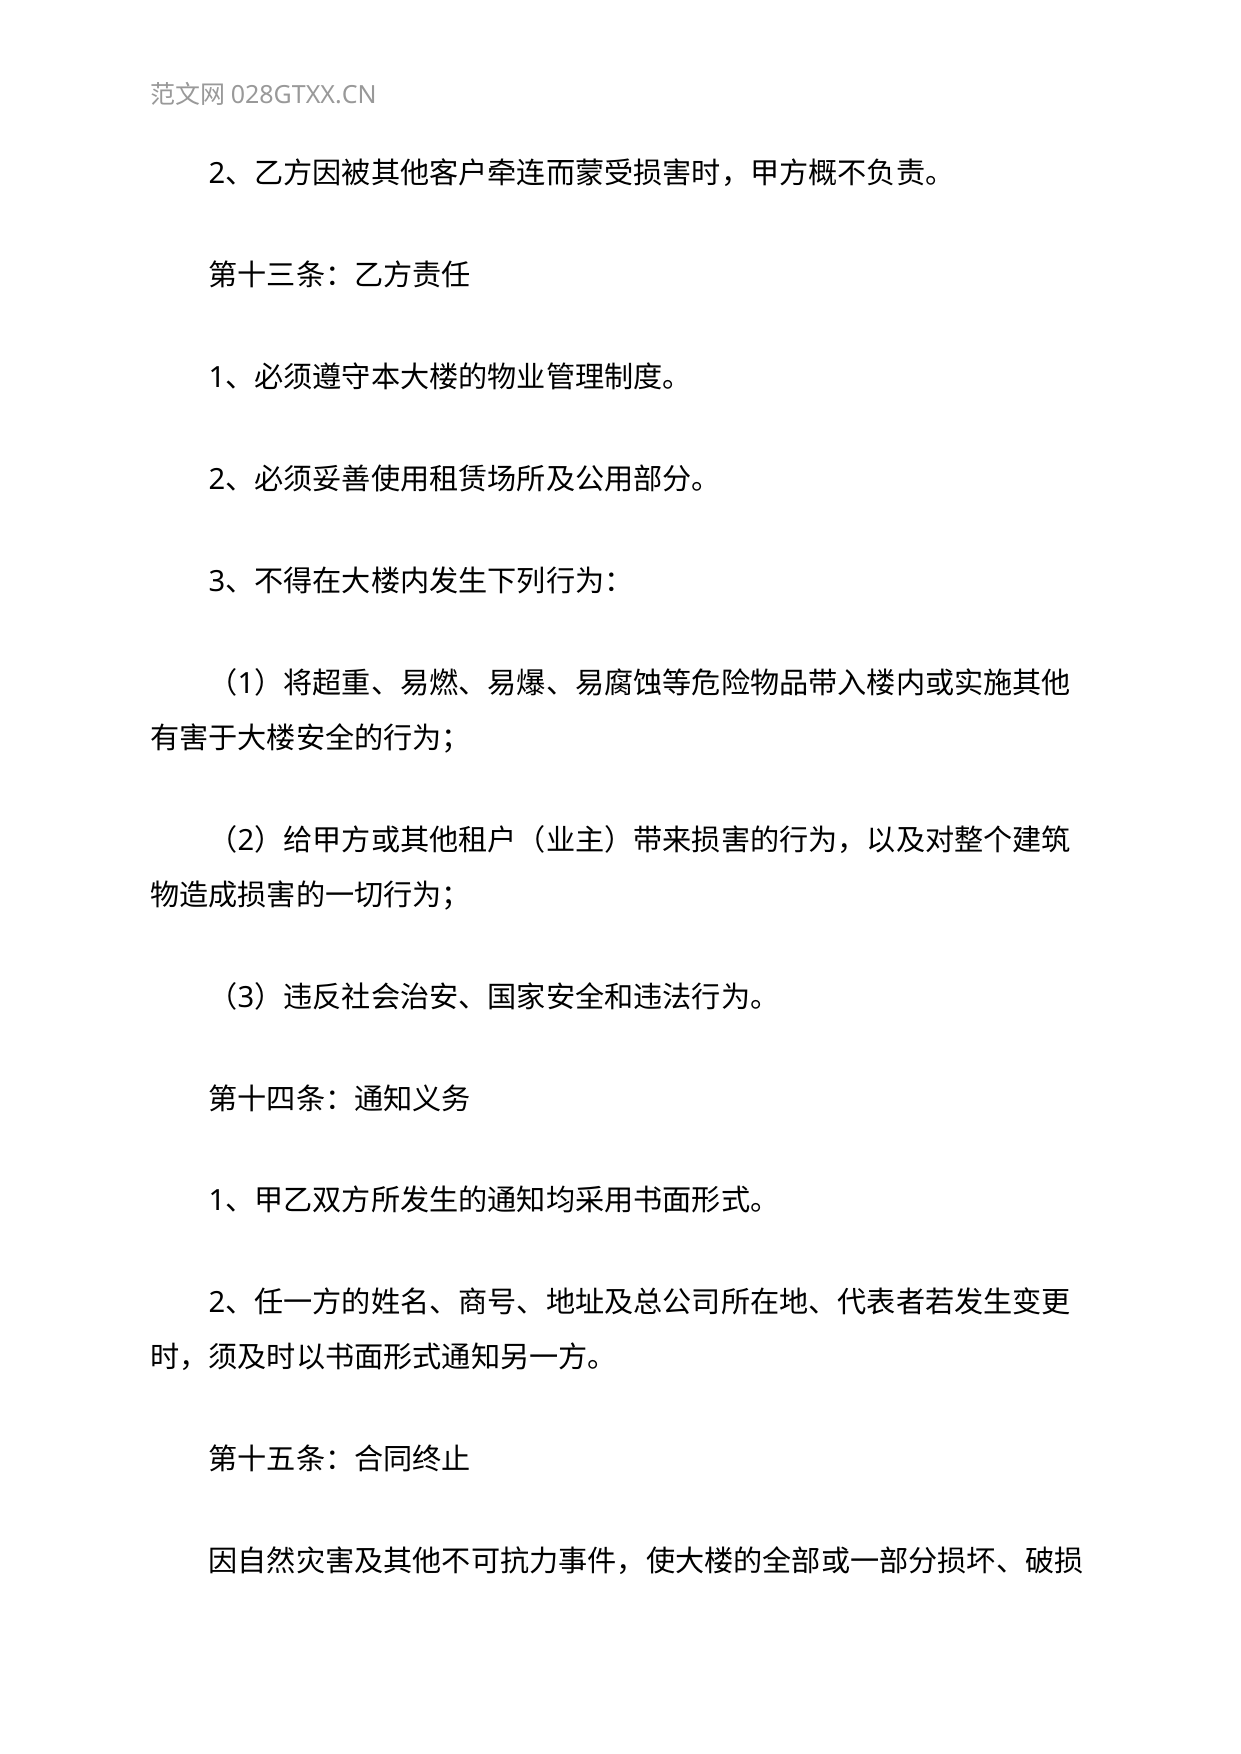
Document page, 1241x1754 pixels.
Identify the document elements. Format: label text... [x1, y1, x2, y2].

text 3、不得在大楼内发生下列行为： [150, 558, 1090, 600]
text （2）给甲方或其他租户（业主）带来损害的行为，以及对整个建筑物造成损害的一切行为； [150, 816, 1090, 914]
text 2、乙方因被其他客户牵连而蒙受损害时，甲方概不负责。 [150, 150, 1090, 192]
text 第十四条：通知义务 [150, 1075, 1090, 1117]
text 第十三条：乙方责任 [150, 252, 1090, 294]
text 1、必须遵守本大楼的物业管理制度。 [150, 354, 1090, 396]
text 2、必须妥善使用租赁场所及公用部分。 [150, 456, 1090, 498]
text 2、任一方的姓名、商号、地址及总公司所在地、代表者若发生变更时，须及时以书面形式通知另一方。 [150, 1279, 1090, 1376]
text （1）将超重、易燃、易爆、易腐蚀等危险物品带入楼内或实施其他有害于大楼安全的行为； [150, 660, 1090, 757]
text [150, 1537, 1090, 1580]
text （3）违反社会治安、国家安全和违法行为。 [150, 973, 1090, 1016]
text 第十五条：合同终止 [150, 1436, 1090, 1478]
text 1、甲乙双方所发生的通知均采用书面形式。 [150, 1177, 1090, 1219]
